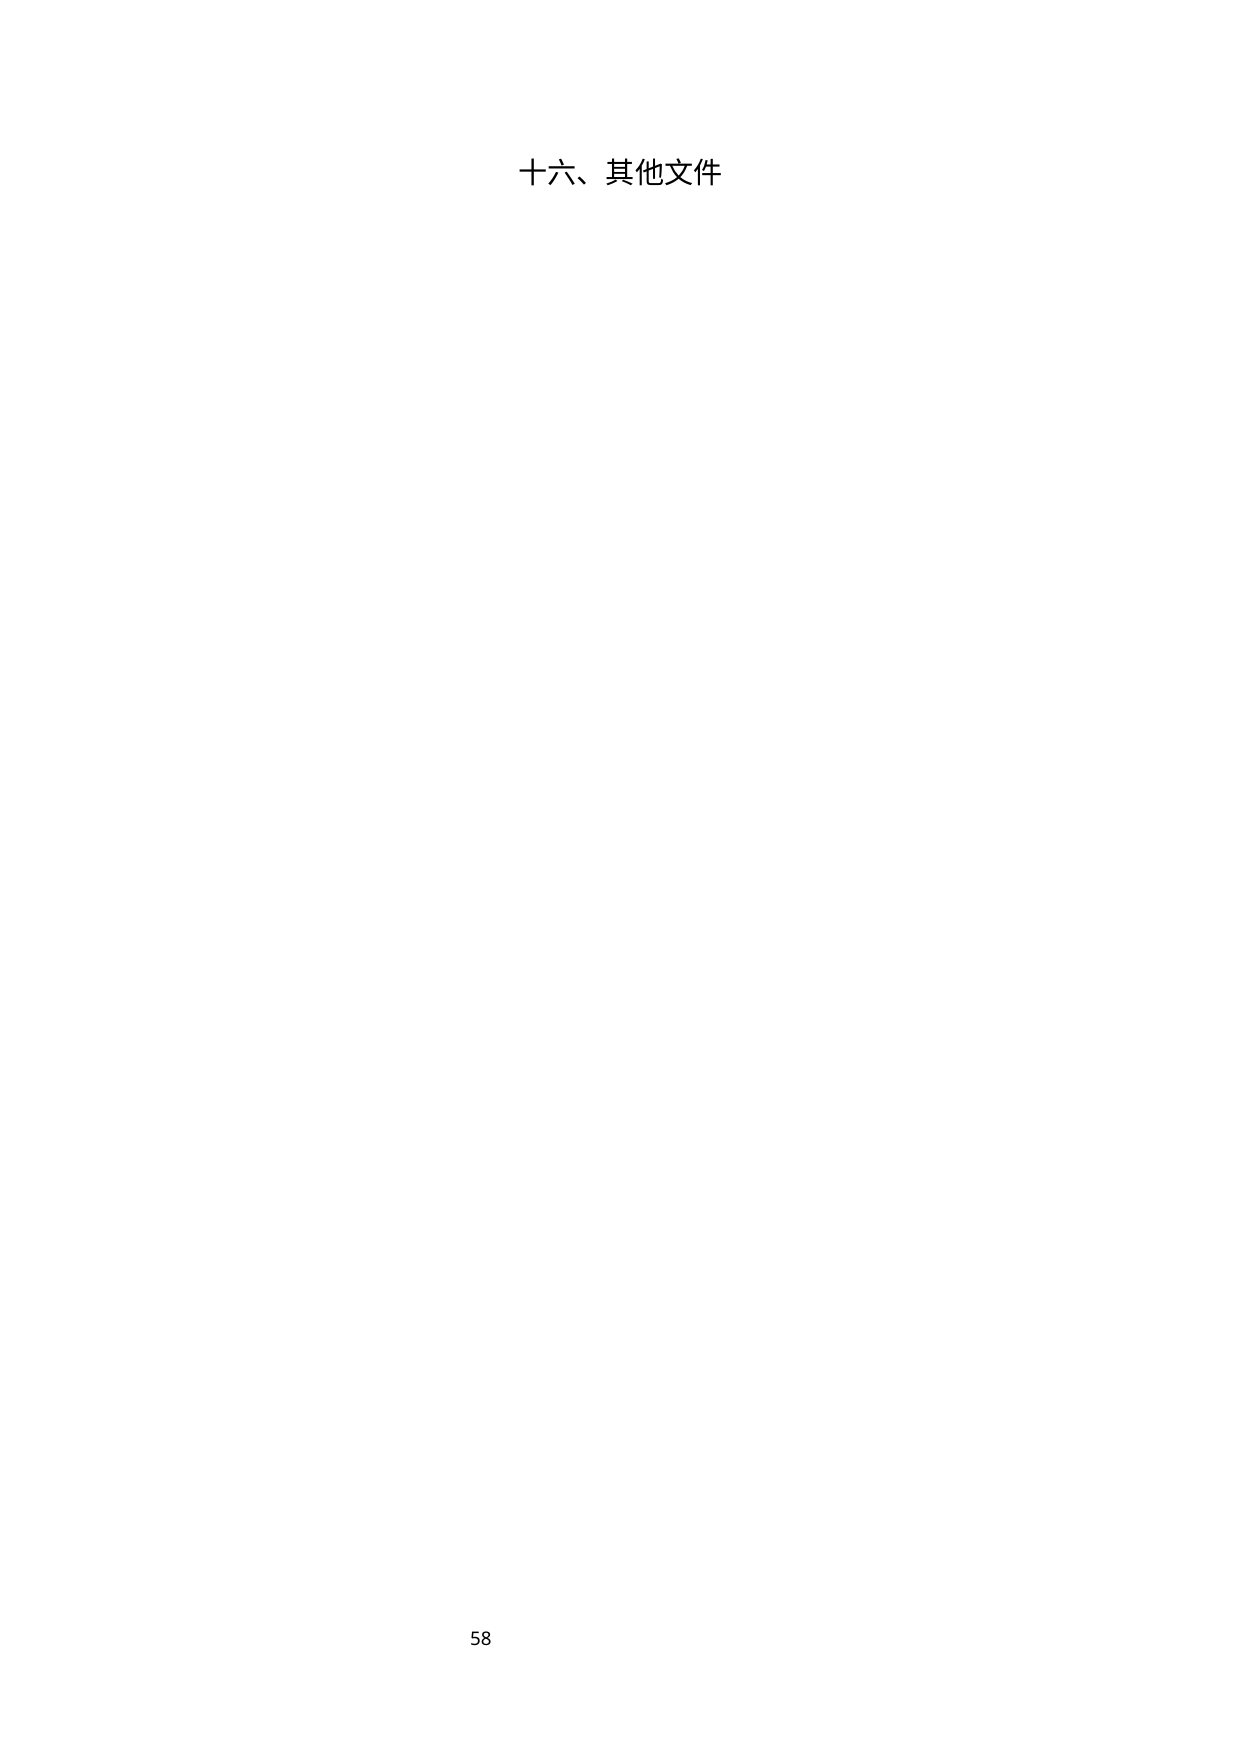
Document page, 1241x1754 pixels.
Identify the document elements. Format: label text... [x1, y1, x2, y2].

subtitle 十六、其他文件 [187, 150, 1053, 192]
